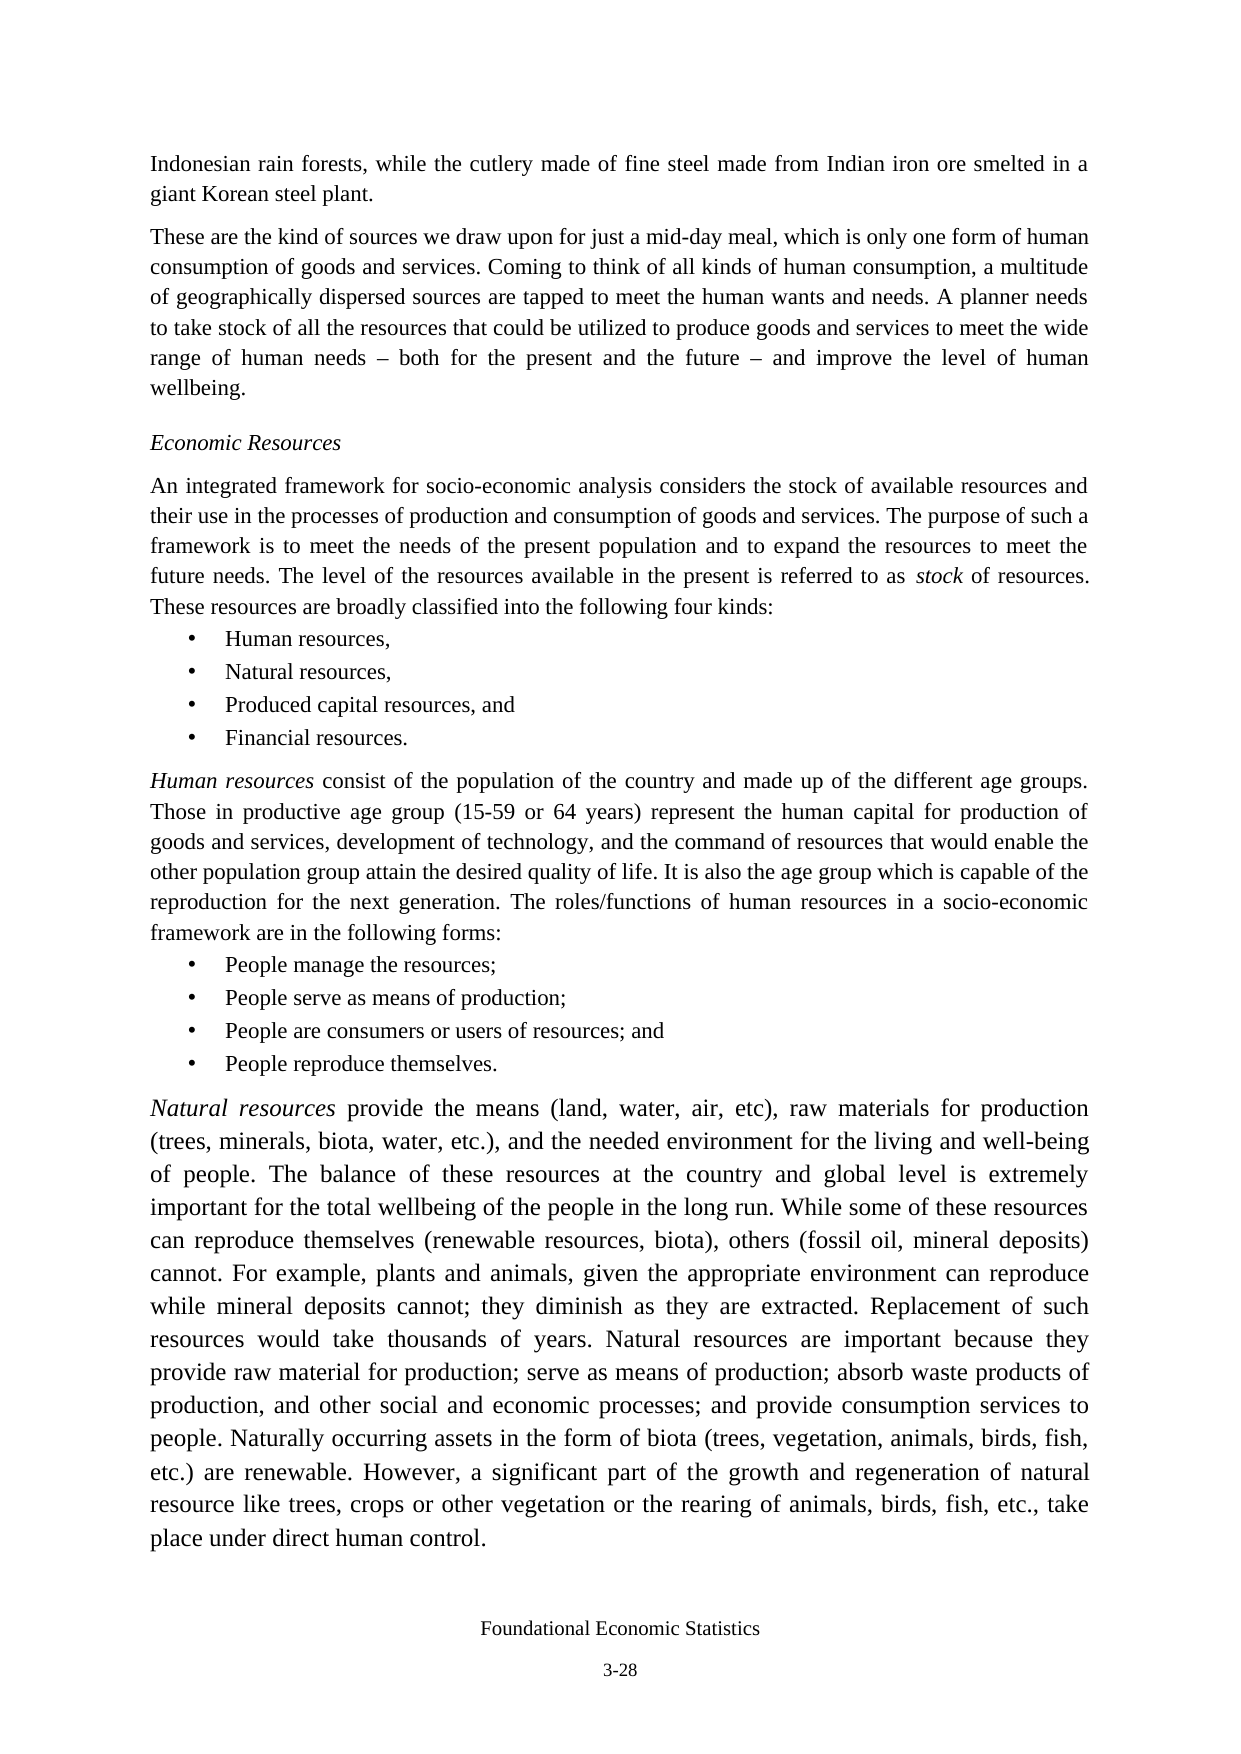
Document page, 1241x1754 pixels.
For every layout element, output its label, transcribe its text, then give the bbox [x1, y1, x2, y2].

list People serve as means of production; [187, 982, 1090, 1011]
list People manage the resources; [187, 949, 1090, 977]
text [150, 150, 1090, 207]
list Produced capital resources, and [187, 689, 1090, 718]
text Economic Resources [150, 429, 1090, 456]
text Human resources consist of the population of the country and made up of the different age groups. Those in productive age group (15-59 or 64 years) represent the human capital for production of goods and services, development of technology, and the command of resources that would enable the other population group attain the desired quality of life. It is also the age group which is capable of the reproduction for the next generation. The roles/functions of human resources in a socio-economic framework are in the following forms: [150, 767, 1090, 945]
text Natural resources provide the means (land, water, air, etc), raw materials for production (trees, minerals, biota, water, etc.), and the needed environment for the living and well-being of people. The balance of these resources at the country and global level is extremely important for the total wellbeing of the people in the long run. While some of these resources can reproduce themselves (renewable resources, biota), others (fossil oil, mineral deposits) cannot. For example, plants and animals, given the appropriate environment can reproduce while mineral deposits cannot; they diminish as they are extracted. Replacement of such resources would take thousands of years. Natural resources are important because they provide raw material for production; serve as means of production; absorb waste products of production, and other social and economic processes; and provide consumption services to people. Naturally occurring assets in the form of biota (trees, vegetation, animals, birds, fish, etc.) are renewable. However, a significant part of the growth and regeneration of natural resource like trees, crops or other vegetation or the rearing of animals, birds, fish, etc., take place under direct human control. [150, 1093, 1090, 1551]
list People are consumers or users of resources; and [187, 1015, 1090, 1043]
list Human resources, [187, 623, 1090, 652]
text These are the kind of sources we draw upon for just a mid-day meal, which is only one form of human consumption of goods and services. Coming to think of all kinds of human consumption, a multitude of geographically dispersed sources are tapped to meet the human wants and needs. A planner needs to take stock of all the resources that could be utilized to produce goods and services to meet the wide range of human needs – both for the present and the future – and improve the level of human wellbeing. [150, 223, 1090, 400]
list Financial resources. [187, 722, 1090, 751]
text An integrated framework for socio-economic analysis considers the stock of available resources and their use in the processes of production and consumption of goods and services. The purpose of such a framework is to meet the needs of the present population and to expand the resources to meet the future needs. The level of the resources available in the present is referred to as stock of resources. These resources are broadly classified into the following four kinds: [150, 472, 1090, 619]
list Natural resources, [187, 656, 1090, 685]
list People reproduce themselves. [187, 1048, 1090, 1077]
